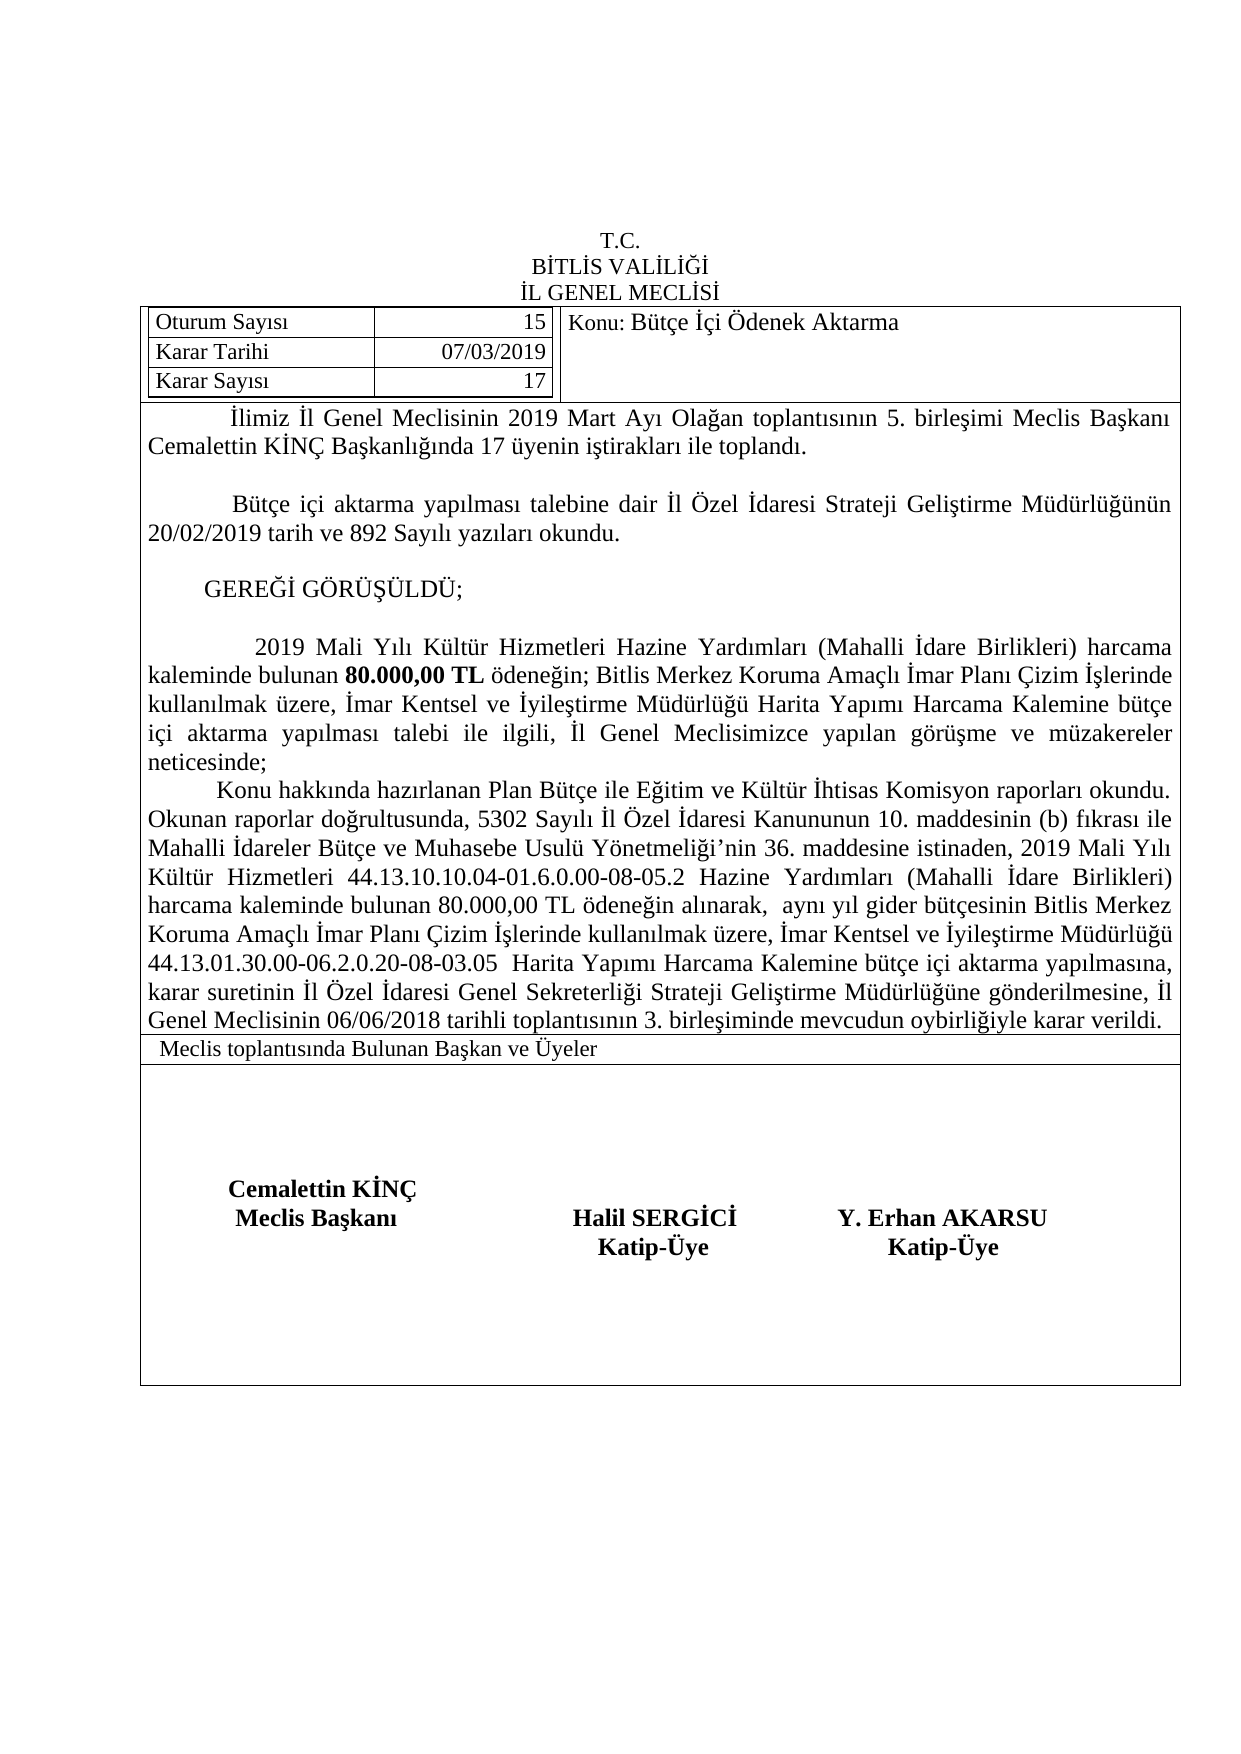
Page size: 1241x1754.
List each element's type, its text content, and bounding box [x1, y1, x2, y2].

text T.C. [148, 227, 1093, 253]
text BİTLİS VALİLİĞİ [148, 253, 1093, 279]
table_cell İlimiz İl Genel Meclisinin 2019 Mart Ayı Olağan toplantısının 5. birleşimi Meclis Başkanı Cemalettin KİNÇ Başkanlığında 17 üyenin iştirakları ile toplandı. Bütçe içi aktarma yapılması talebine dair İl Özel İdaresi Strateji Geliştirme Müdürlüğünün 20/02/2019 tarih ve 892 Sayılı yazıları okundu. GEREĞİ GÖRÜŞÜLDÜ; 2019 Mali Yılı Kültür Hizmetleri Hazine Yardımları (Mahalli İdare Birlikleri) harcama kaleminde bulunan 80.000,00 TL ödeneğin; Bitlis Merkez Koruma Amaçlı İmar Planı Çizim İşlerinde kullanılmak üzere, İmar Kentsel ve İyileştirme Müdürlüğü Harita Yapımı Harcama Kalemine bütçe içi aktarma yapılması talebi ile ilgili, İl Genel Meclisimizce yapılan görüşme ve müzakereler neticesinde; Konu hakkında hazırlanan Plan Bütçe ile Eğitim ve Kültür İhtisas Komisyon raporları okundu. Okunan raporlar doğrultusunda, 5302 Sayılı İl Özel İdaresi Kanununun 10. maddesinin (b) fıkrası ile Mahalli İdareler Bütçe ve Muhasebe Usulü Yönetmeliği’nin 36. maddesine istinaden, 2019 Mali Yılı Kültür Hizmetleri 44.13.10.10.04-01.6.0.00-08-05.2 Hazine Yardımları (Mahalli İdare Birlikleri) harcama kaleminde bulunan 80.000,00 TL ödeneğin alınarak, aynı yıl gider bütçesinin Bitlis Merkez Koruma Amaçlı İmar Planı Çizim İşlerinde kullanılmak üzere, İmar Kentsel ve İyileştirme Müdürlüğü 44.13.01.30.00-06.2.0.20-08-03.05 Harita Yapımı Harcama Kalemine bütçe içi aktarma yapılmasına, karar suretinin İl Özel İdaresi Genel Sekreterliği Strateji Geliştirme Müdürlüğüne gönderilmesine, İl Genel Meclisinin 06/06/2018 tarihli toplantısının 3. birleşiminde mevcudun oybirliğiyle karar verildi. [141, 403, 1180, 1034]
table_cell Cemalettin KİNÇ Meclis Başkanı Halil SERGİCİ Y. Erhan AKARSU Katip-Üye Katip-Üye [141, 1065, 1180, 1385]
table_header [141, 307, 560, 402]
table_header Konu: Bütçe İçi Ödenek Aktarma [561, 307, 1180, 402]
table_cell Meclis toplantısında Bulunan Başkan ve Üyeler [141, 1035, 1180, 1064]
text İL GENEL MECLİSİ [148, 279, 1093, 306]
